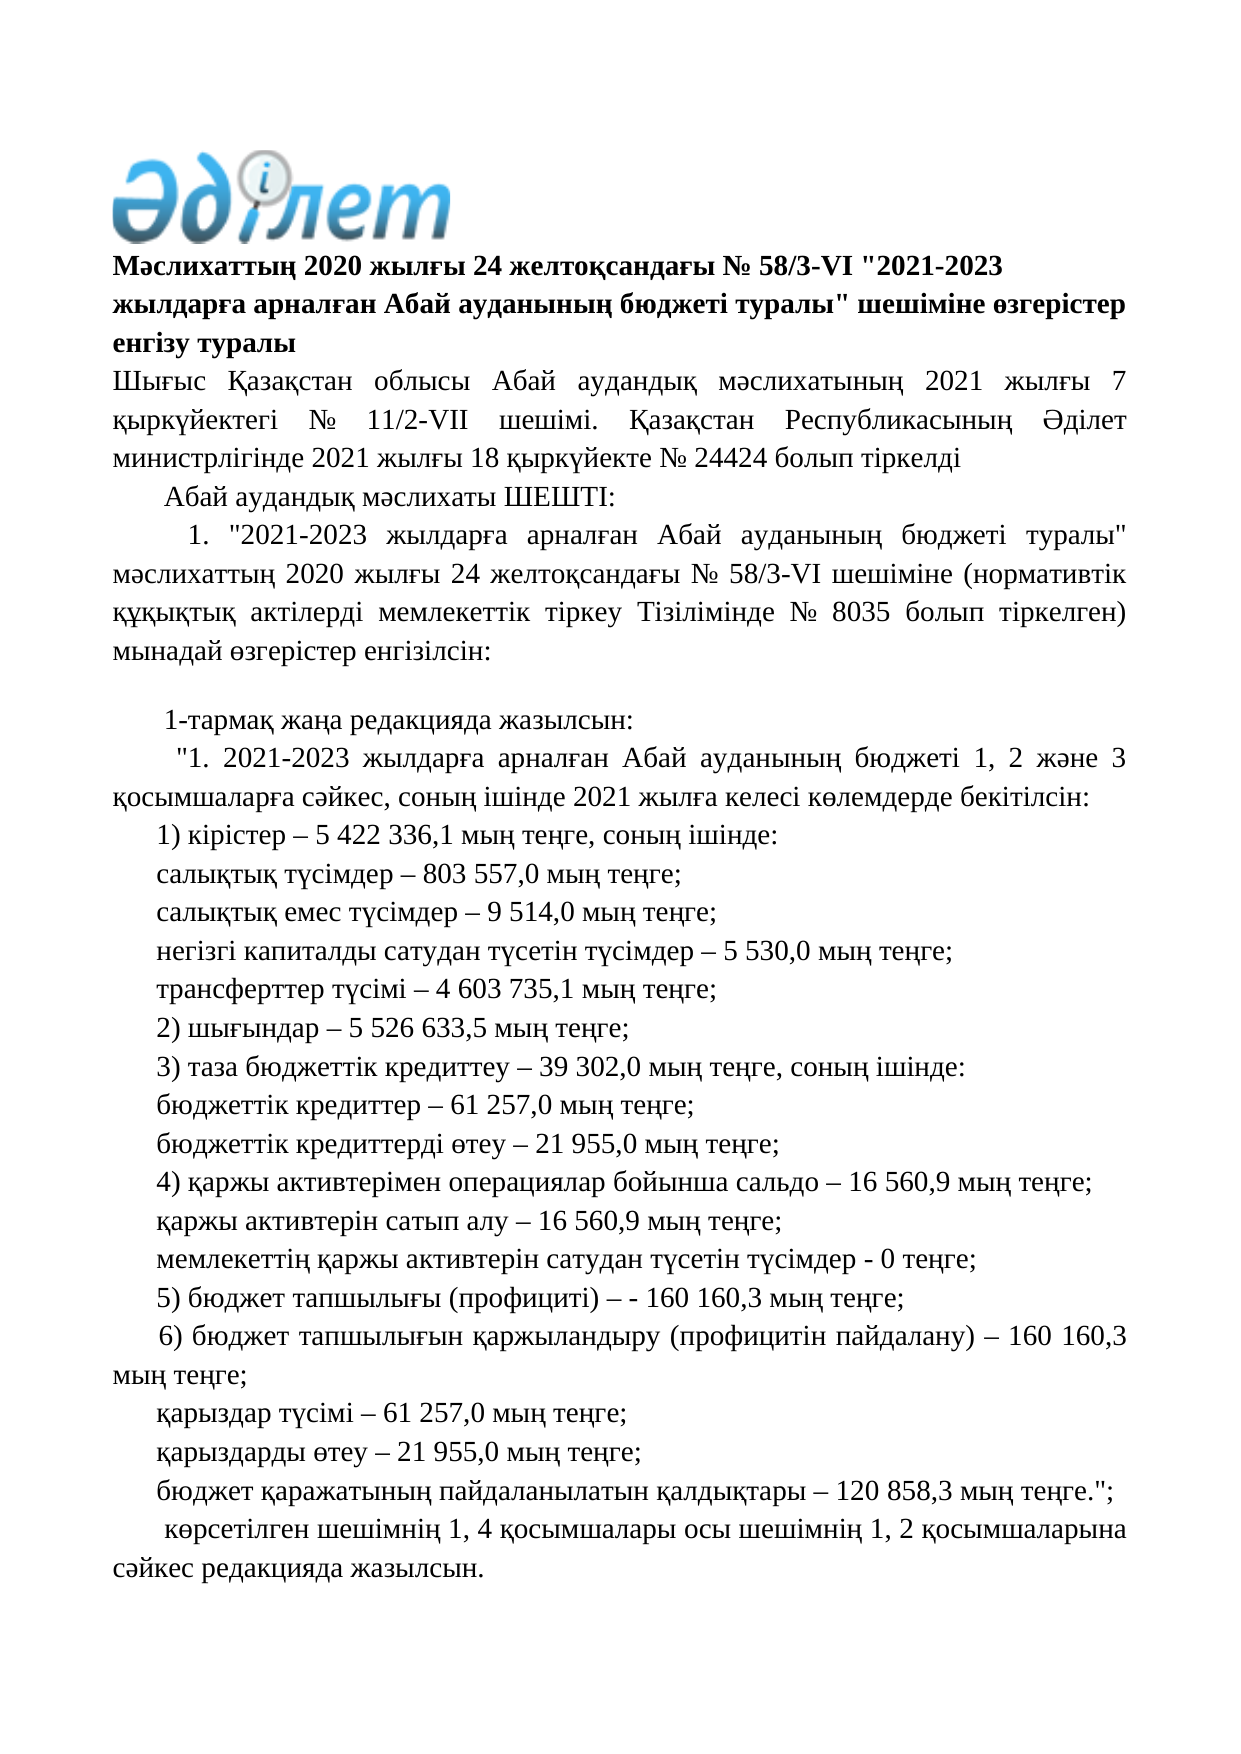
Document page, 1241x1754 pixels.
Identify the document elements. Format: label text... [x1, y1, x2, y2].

text 4) қаржы активтерімен операциялар бойынша сальдо – 16 560,9 мың теңге; [112, 1164, 1128, 1198]
text 1) кірістер – 5 422 336,1 мың теңге, соның ішінде: [112, 817, 1128, 851]
picture [112, 150, 451, 244]
text 1-тармақ жаңа редакцияда жазылсын: [112, 702, 1128, 735]
text 5) бюджет тапшылығы (профициті) – - 160 160,3 мың теңге; [112, 1280, 1128, 1313]
text салықтық емес түсімдер – 9 514,0 мың теңге; [112, 894, 1128, 928]
text "1. 2021-2023 жылдарға арналған Абай ауданының бюджеті 1, 2 және 3 қосымшаларға сәйкес, соның ішінде 2021 жылға келесі көлемдерде бекітілсін: [112, 740, 1128, 812]
text трансферттер түсімі – 4 603 735,1 мың теңге; [112, 972, 1128, 1005]
text 6) бюджет тапшылығын қаржыландыру (профицитін пайдалану) – 160 160,3 мың теңге; [112, 1318, 1128, 1391]
text көрсетілген шешімнің 1, 4 қосымшалары осы шешімнің 1, 2 қосымшаларына сәйкес редакцияда жазылсын. [112, 1511, 1128, 1583]
text негізгі капиталды сатудан түсетін түсімдер – 5 530,0 мың теңге; [112, 933, 1128, 967]
text Шығыс Қазақстан облысы Абай аудандық мәслихатының 2021 жылғы 7 қыркүйектегі № 11/2-VII шешімі. Қазақстан Республикасының Әділет министрлігінде 2021 жылғы 18 қыркүйекте № 24424 болып тіркелді [112, 363, 1128, 474]
text салықтық түсімдер – 803 557,0 мың теңге; [112, 856, 1128, 889]
text қарыздар түсімі – 61 257,0 мың теңге; [112, 1396, 1128, 1429]
text 3) таза бюджеттік кредиттеу – 39 302,0 мың теңге, соның ішінде: [112, 1049, 1128, 1082]
text мемлекеттің қаржы активтерін сатудан түсетін түсімдер - 0 теңге; [112, 1241, 1128, 1275]
text Абай аудандық мәслихаты ШЕШТІ: [112, 479, 1128, 512]
text бюджеттік кредиттерді өтеу – 21 955,0 мың теңге; [112, 1126, 1128, 1159]
text 2) шығындар – 5 526 633,5 мың теңге; [112, 1010, 1128, 1044]
text Мәслихаттың 2020 жылғы 24 желтоқсандағы № 58/3-VІ "2021-2023 жылдарға арналған Абай ауданының бюджеті туралы" шешіміне өзгерістер енгізу туралы [112, 248, 1128, 358]
text бюджет қаражатының пайдаланылатын қалдықтары – 120 858,3 мың теңге."; [112, 1473, 1128, 1506]
text қаржы активтерін сатып алу – 16 560,9 мың теңге; [112, 1203, 1128, 1236]
text 1. "2021-2023 жылдарға арналған Абай ауданының бюджеті туралы" мәслихаттың 2020 жылғы 24 желтоқсандағы № 58/3-VІ шешіміне (нормативтік құқықтық актілерді мемлекеттік тіркеу Тізілімінде № 8035 болып тіркелген) мынадай өзгерістер енгізілсін: [112, 517, 1128, 667]
text қарыздарды өтеу – 21 955,0 мың теңге; [112, 1434, 1128, 1468]
text бюджеттік кредиттер – 61 257,0 мың теңге; [112, 1087, 1128, 1121]
